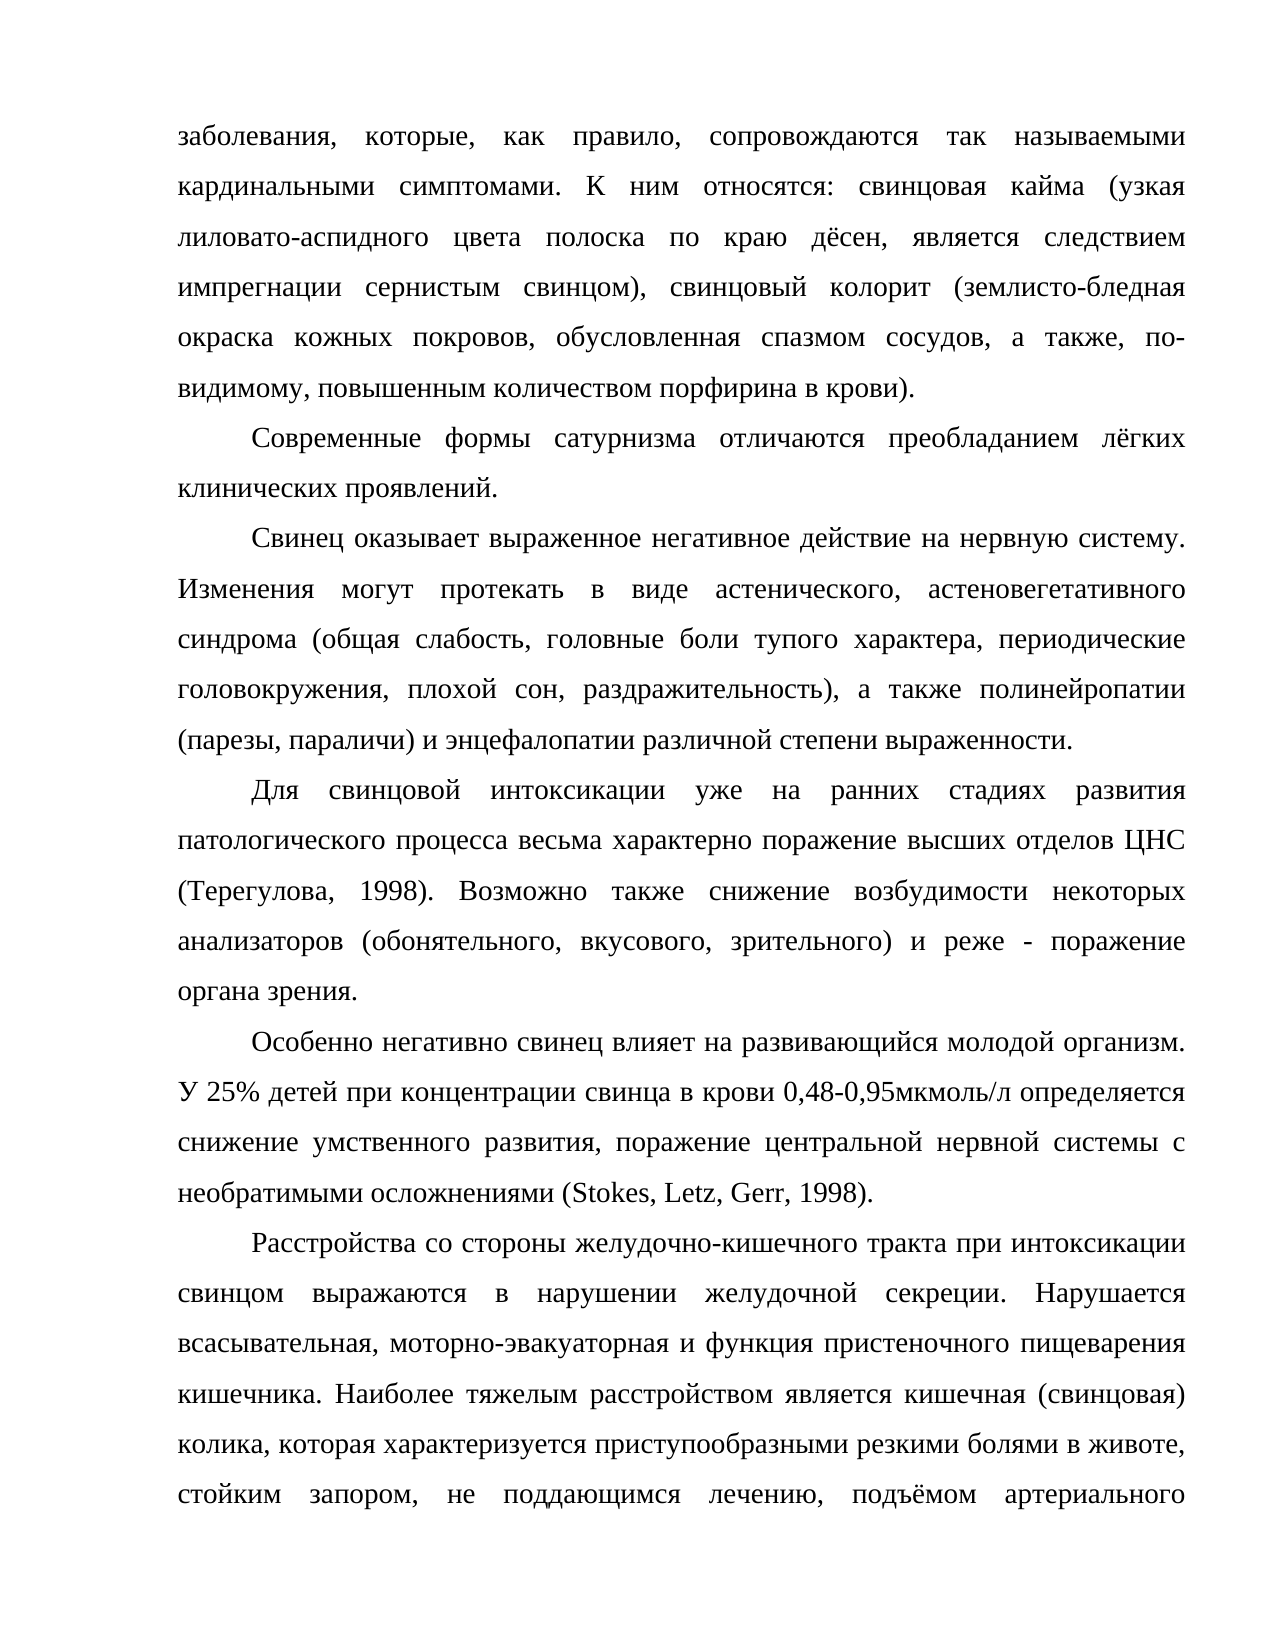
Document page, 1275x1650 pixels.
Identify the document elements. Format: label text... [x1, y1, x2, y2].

text Современные формы сатурнизма отличаются преобладанием лёгких клинических проявлений. [177, 420, 1186, 504]
text Свинец оказывает выраженное негативное действие на нервную систему. Изменения могут протекать в виде астенического, астеновегетативного синдрома (общая слабость, головные боли тупого характера, периодические головокружения, плохой сон, раздражительность), а также полинейропатии (парезы, параличи) и энцефалопатии различной степени выраженности. [177, 521, 1186, 755]
text Для свинцовой интоксикации уже на ранних стадиях развития патологического процесса весьма характерно поражение высших отделов ЦНС (Терегулова, 1998). Возможно также снижение возбудимости некоторых анализаторов (обонятельного, вкусового, зрительного) и реже - поражение органа зрения. [177, 772, 1186, 1007]
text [177, 118, 1186, 403]
text Особенно негативно свинец влияет на развивающийся молодой организм. У 25% детей при концентрации свинца в крови 0,48-0,95мкмоль/л определяется снижение умственного развития, поражение центральной нервной системы с необратимыми осложнениями (Stokes, Letz, Gerr, 1998). [177, 1024, 1186, 1208]
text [177, 1225, 1186, 1510]
